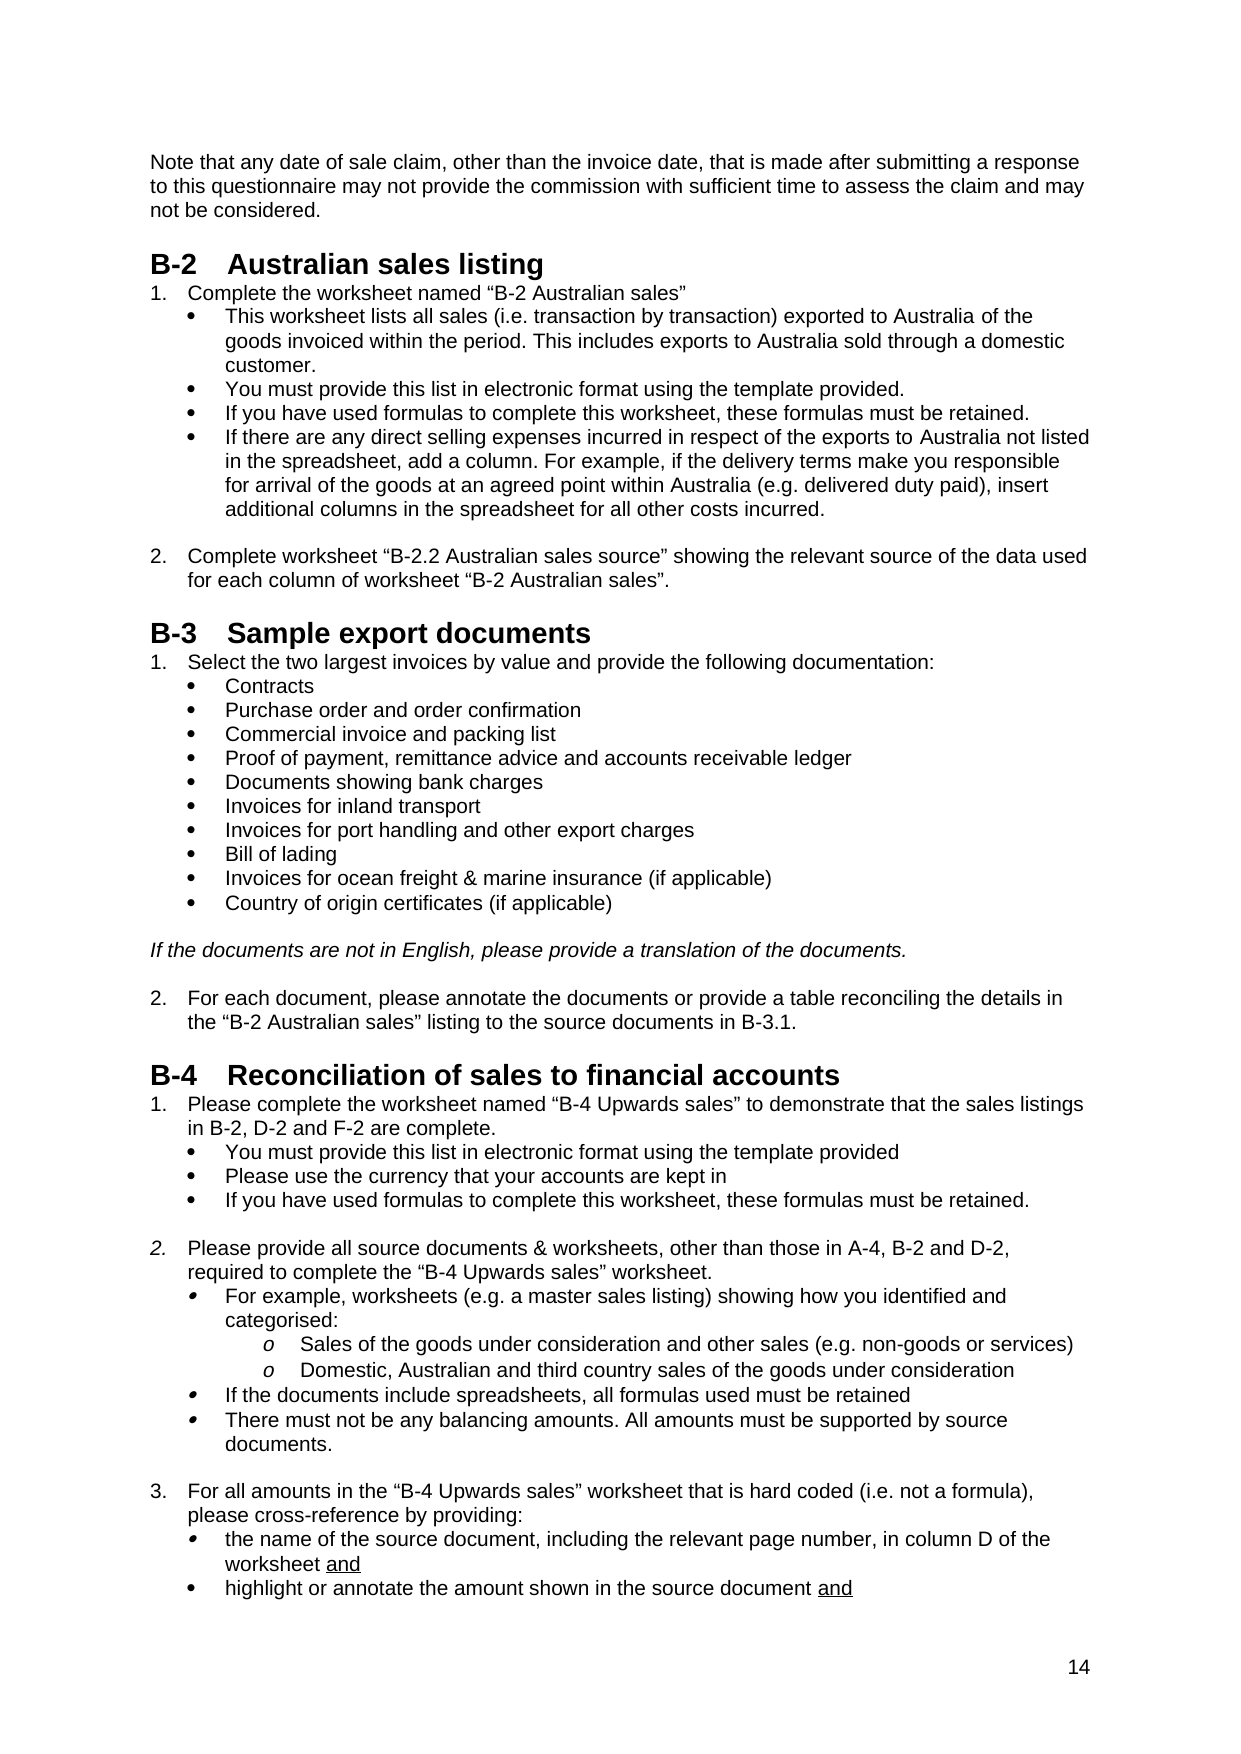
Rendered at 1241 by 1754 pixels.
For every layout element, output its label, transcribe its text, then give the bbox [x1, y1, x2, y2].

list For each document, please annotate the documents or provide a table reconciling the details in the “B-2 Australian sales” listing to the source documents in B-3.1. [150, 986, 1090, 1034]
list You must provide this list in electronic format using the template provided. [187, 376, 1090, 400]
subtitle B-4 Reconciliation of sales to financial accounts [150, 1058, 1090, 1092]
list the name of the source document, including the relevant page number, in column D of the worksheet and [187, 1527, 1090, 1575]
text Note that any date of sale claim, other than the invoice date, that is made after submitting a response to this questionnaire may not provide the commission with sufficient time to assess the claim and may not be considered. [150, 150, 1090, 222]
list Proof of payment, remittance advice and accounts receivable ledger [187, 746, 1090, 770]
list For example, worksheets (e.g. a master sales listing) showing how you identified and categorised: [187, 1284, 1090, 1332]
list highlight or annotate the amount shown in the source document and [187, 1575, 1090, 1599]
list Complete worksheet “B-2.2 Australian sales source” showing the relevant source of the data used for each column of worksheet “B-2 Australian sales”. [150, 544, 1090, 592]
list Please use the currency that your accounts are kept in [187, 1164, 1090, 1188]
list If there are any direct selling expenses incurred in respect of the exports to Australia not listed in the spreadsheet, add a column. For example, if the delivery terms make you responsible for arrival of the goods at an agreed point within Australia (e.g. delivered duty paid), insert additional columns in the spreadsheet for all other costs incurred. [187, 424, 1090, 520]
list This worksheet lists all sales (i.e. transaction by transaction) exported to Australia of the goods invoiced within the period. This includes exports to Australia sold through a domestic customer. [187, 304, 1090, 376]
list Commercial invoice and packing list [187, 722, 1090, 746]
list Please provide all source documents & worksheets, other than those in A-4, B-2 and D-2, required to complete the “B-4 Upwards sales” worksheet. [150, 1236, 1090, 1284]
list Invoices for port handling and other export charges [187, 818, 1090, 842]
list Select the two largest invoices by value and provide the following documentation: [150, 650, 1090, 674]
list Country of origin certificates (if applicable) [187, 890, 1090, 914]
list Domestic, Australian and third country sales of the goods under consideration [262, 1357, 1090, 1383]
list If the documents include spreadsheets, all formulas used must be retained [187, 1383, 1090, 1407]
list There must not be any balancing amounts. All amounts must be supported by source documents. [187, 1407, 1090, 1455]
list For all amounts in the “B-4 Upwards sales” worksheet that is hard coded (i.e. not a formula), please cross-reference by providing: [150, 1479, 1090, 1527]
list Purchase order and order confirmation [187, 698, 1090, 722]
list Sales of the goods under consideration and other sales (e.g. non-goods or services) [262, 1332, 1090, 1357]
list Invoices for ocean freight & marine insurance (if applicable) [187, 866, 1090, 890]
subtitle B-3 Sample export documents [150, 616, 1090, 650]
list Contracts [187, 674, 1090, 698]
text If the documents are not in English, please provide a translation of the documents. [150, 938, 1176, 962]
list Documents showing bank charges [187, 770, 1090, 794]
list Invoices for inland transport [187, 794, 1090, 818]
list Please complete the worksheet named “B-4 Upwards sales” to demonstrate that the sales listings in B-2, D-2 and F-2 are complete. [150, 1092, 1090, 1139]
list You must provide this list in electronic format using the template provided [187, 1139, 1090, 1164]
list Complete the worksheet named “B-2 Australian sales” [150, 280, 1090, 304]
list If you have used formulas to complete this worksheet, these formulas must be retained. [187, 400, 1090, 424]
subtitle B-2 Australian sales listing [150, 247, 1090, 280]
list If you have used formulas to complete this worksheet, these formulas must be retained. [187, 1188, 1090, 1212]
list Bill of lading [187, 842, 1090, 866]
